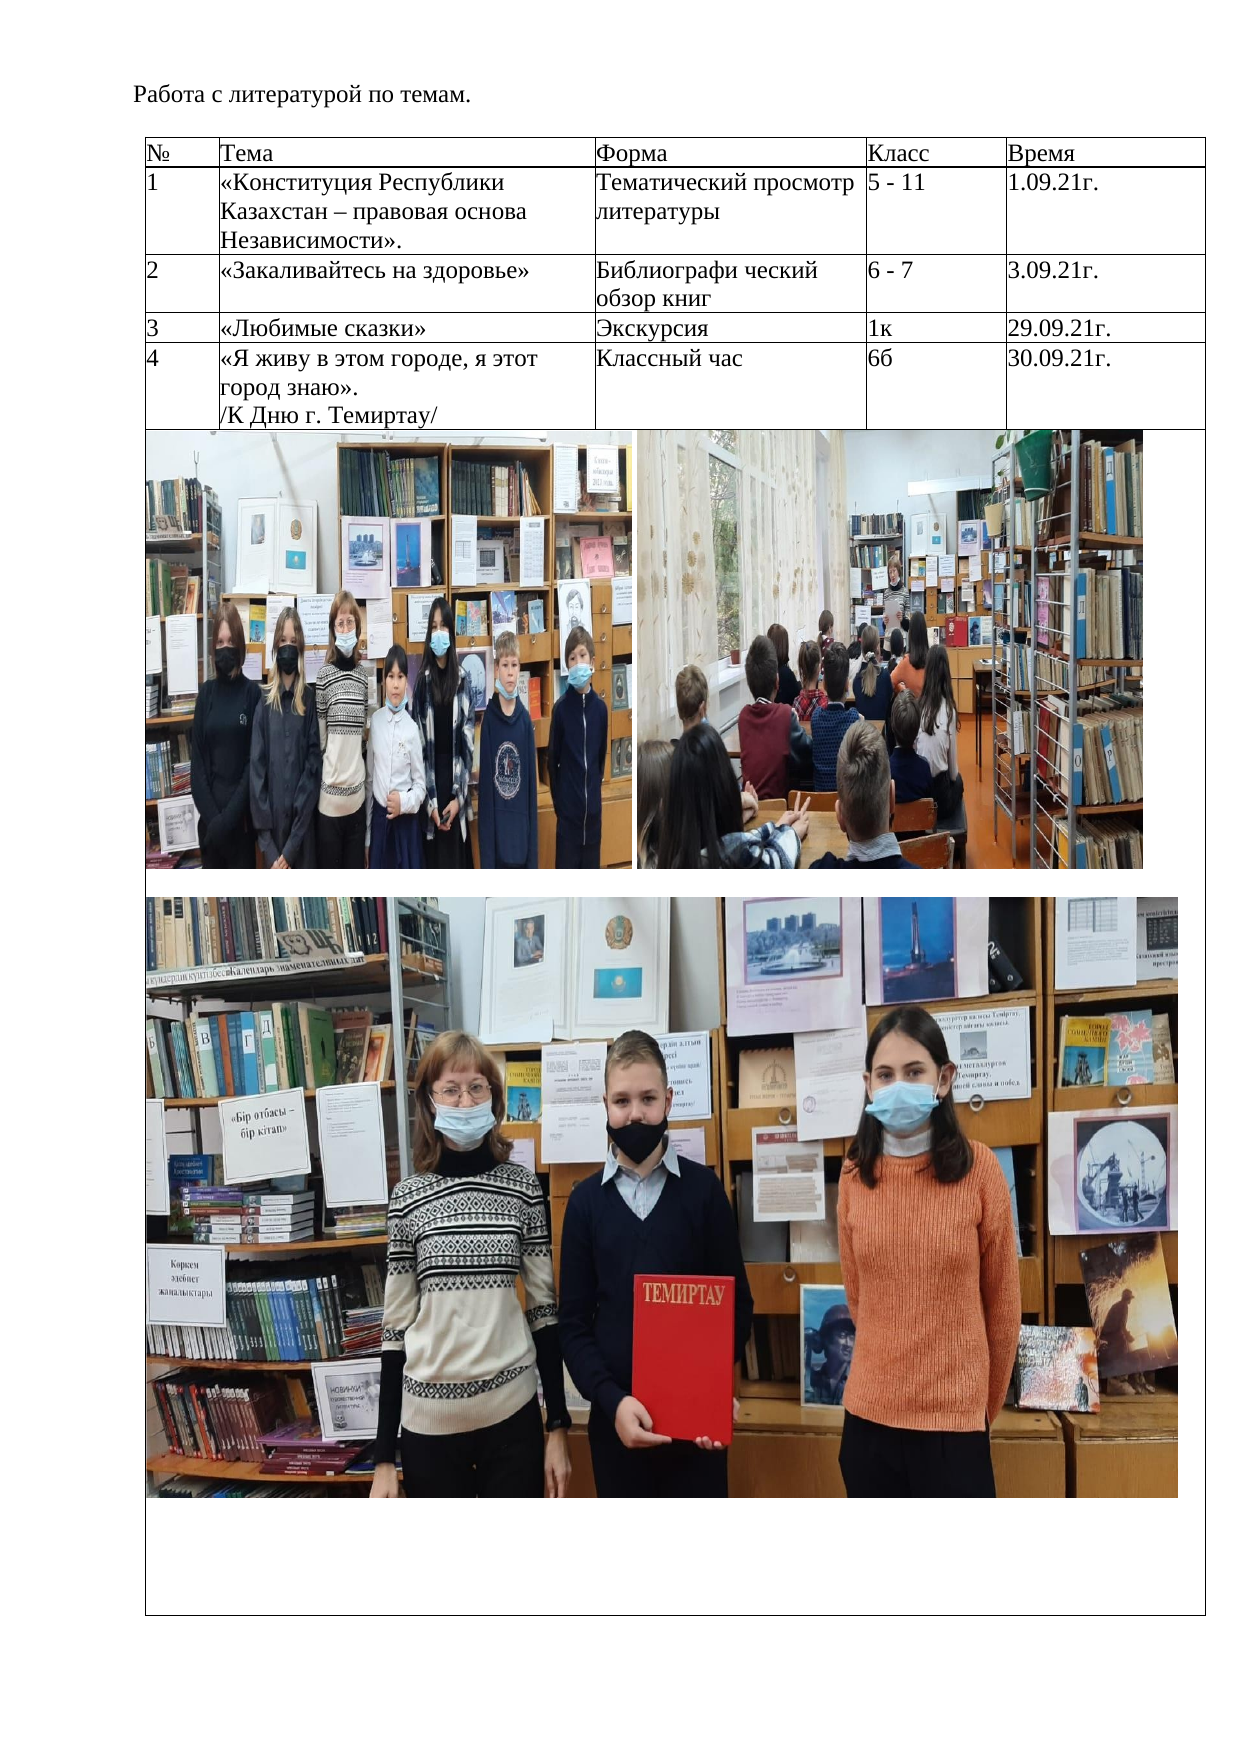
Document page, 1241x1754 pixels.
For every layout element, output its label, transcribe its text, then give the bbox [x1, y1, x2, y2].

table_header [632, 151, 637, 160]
picture [146, 897, 1178, 1498]
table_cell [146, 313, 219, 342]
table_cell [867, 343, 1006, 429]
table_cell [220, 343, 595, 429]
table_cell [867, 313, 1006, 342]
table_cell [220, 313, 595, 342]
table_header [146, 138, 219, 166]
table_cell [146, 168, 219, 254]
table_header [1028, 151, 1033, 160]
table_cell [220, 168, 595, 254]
picture [637, 430, 1143, 869]
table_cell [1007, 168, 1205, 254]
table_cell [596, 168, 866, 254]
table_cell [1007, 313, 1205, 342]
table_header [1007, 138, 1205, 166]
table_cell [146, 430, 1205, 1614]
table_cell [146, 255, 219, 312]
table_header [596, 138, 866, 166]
text Работа с литературой по темам. [133, 79, 1207, 108]
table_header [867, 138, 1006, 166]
picture [146, 431, 632, 869]
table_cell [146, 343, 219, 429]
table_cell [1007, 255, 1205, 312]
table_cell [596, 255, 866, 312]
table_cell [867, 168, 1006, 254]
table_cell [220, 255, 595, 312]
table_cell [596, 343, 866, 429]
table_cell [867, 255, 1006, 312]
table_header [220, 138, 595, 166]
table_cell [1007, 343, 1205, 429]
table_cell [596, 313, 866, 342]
